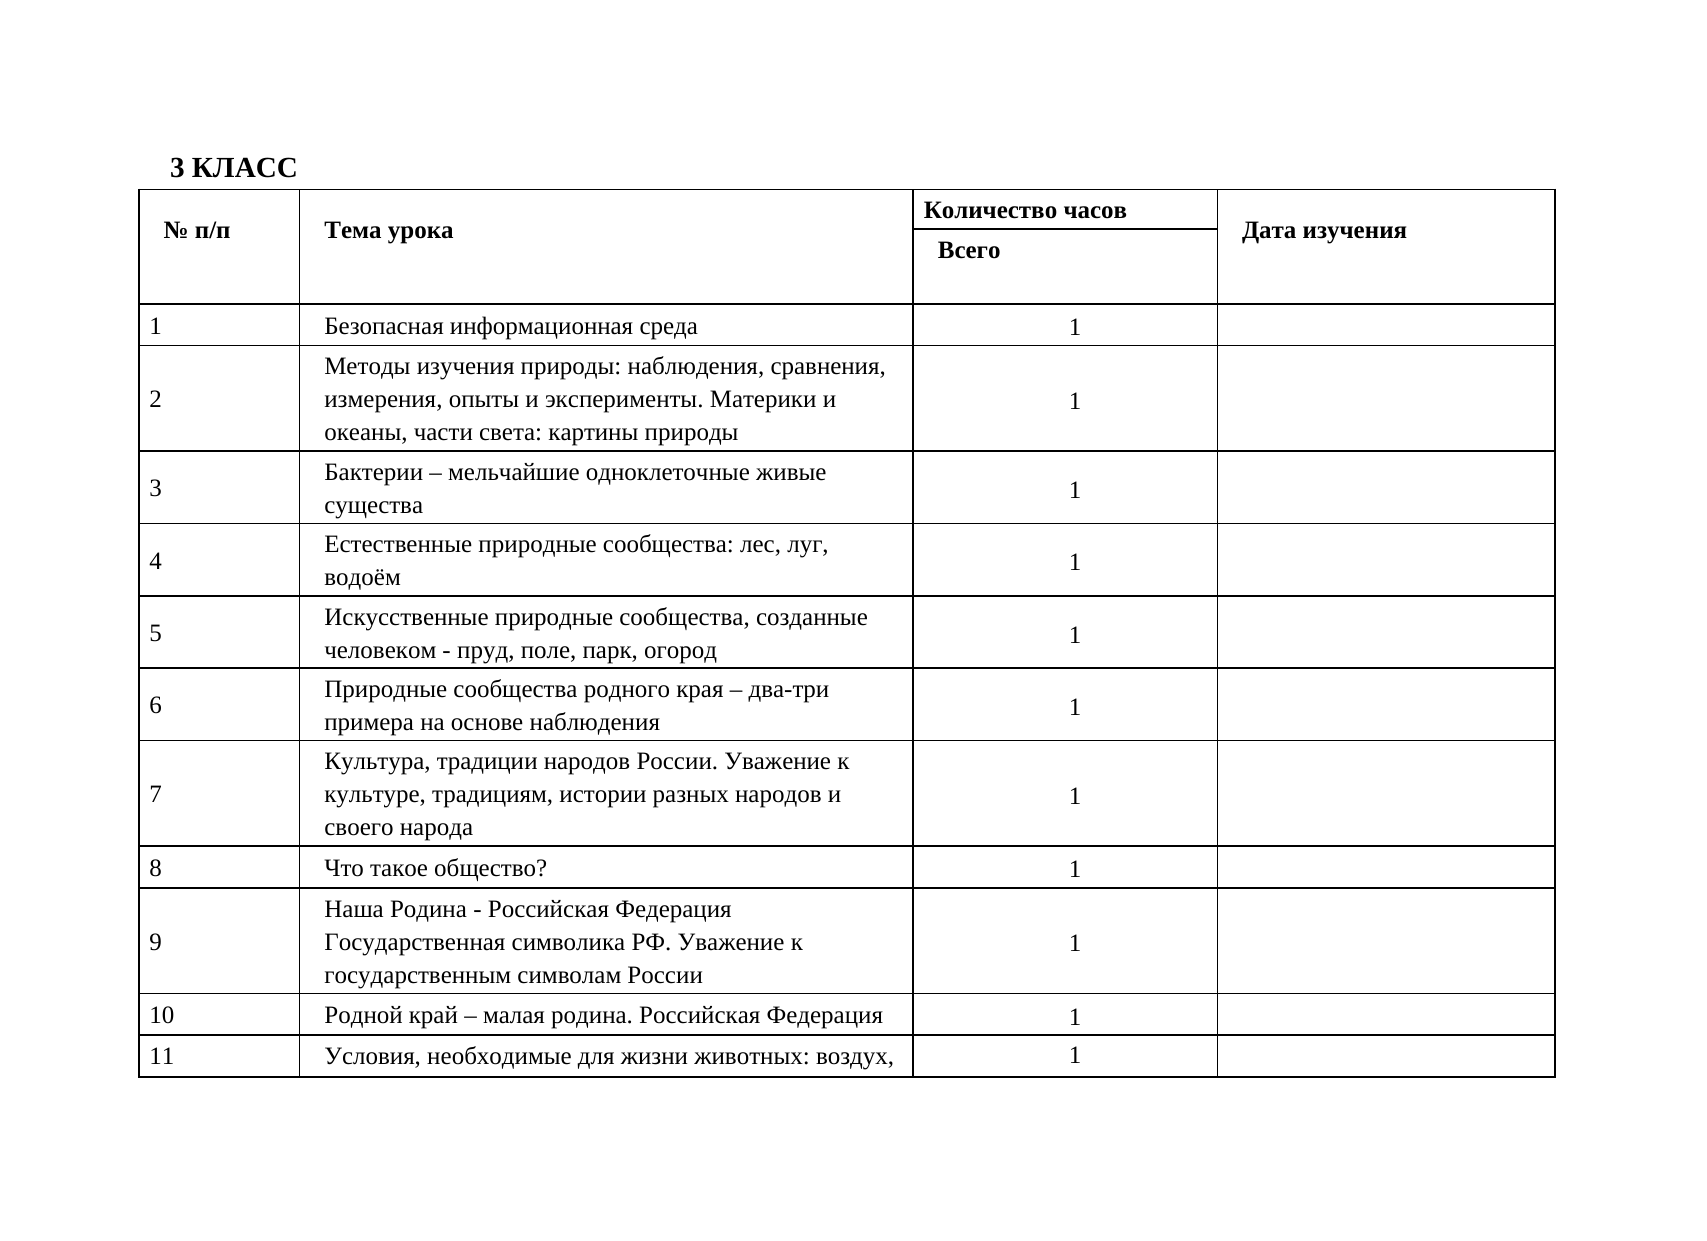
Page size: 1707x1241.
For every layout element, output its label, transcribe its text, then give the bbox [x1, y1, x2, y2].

table_cell 5 [140, 597, 299, 667]
table_cell 1 [914, 741, 1217, 845]
table_cell 6 [140, 669, 299, 740]
table_cell 1 [914, 847, 1217, 887]
table_cell Всего [914, 230, 1217, 303]
table_cell 9 [140, 889, 299, 992]
table_cell 1 [914, 669, 1217, 740]
table_cell [1218, 305, 1554, 345]
table_cell 4 [140, 524, 299, 595]
table_cell [1218, 1036, 1554, 1076]
table_cell 8 [140, 847, 299, 887]
table_cell 1 [914, 1036, 1217, 1076]
table_cell 11 [140, 1036, 299, 1076]
table_cell [1218, 889, 1554, 992]
table_cell 1 [914, 524, 1217, 595]
table_cell [1218, 994, 1554, 1034]
table_header № п/п [140, 190, 299, 303]
table_cell [1218, 741, 1554, 845]
table_cell Искусственные природные сообщества, созданные человеком - пруд, поле, парк, огород [300, 597, 912, 667]
table_cell 10 [140, 994, 299, 1034]
table_cell Естественные природные сообщества: лес, луг, водоём [300, 524, 912, 595]
table_cell 1 [914, 346, 1217, 450]
table_cell 2 [140, 346, 299, 450]
table_cell Бактерии – мельчайшие одноклеточные живые существа [300, 452, 912, 522]
table_cell Что такое общество? [300, 847, 912, 887]
table_cell 7 [140, 741, 299, 845]
table_cell Методы изучения природы: наблюдения, сравнения, измерения, опыты и эксперименты. Материки и океаны, части света: картины природы [300, 346, 912, 450]
table_cell 1 [914, 597, 1217, 667]
table_cell Культура, традиции народов России. Уважение к культуре, традициям, истории разных народов и своего народа [300, 741, 912, 845]
table_cell [1218, 524, 1554, 595]
table_cell 1 [914, 452, 1217, 522]
table_cell [1218, 597, 1554, 667]
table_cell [300, 1036, 912, 1076]
table_cell Наша Родина - Российская Федерация Государственная символика РФ. Уважение к государственным символам России [300, 889, 912, 992]
table_cell Природные сообщества родного края – два-три примера на основе наблюдения [300, 669, 912, 740]
table_cell [1218, 346, 1554, 450]
table_cell 1 [914, 994, 1217, 1034]
table_header Количество часов [914, 190, 1217, 228]
table_header Тема урока [300, 190, 912, 303]
table_header Дата изучения [1218, 190, 1554, 303]
table_cell [1218, 452, 1554, 522]
table_cell 1 [914, 889, 1217, 992]
table_cell [1218, 847, 1554, 887]
table_cell 1 [140, 305, 299, 345]
table_cell 3 [140, 452, 299, 522]
text 3 КЛАСС [162, 150, 1557, 183]
table_cell 1 [914, 305, 1217, 345]
table_cell [1218, 669, 1554, 740]
table_cell Безопасная информационная среда [300, 305, 912, 345]
table_cell Родной край – малая родина. Российская Федерация [300, 994, 912, 1034]
